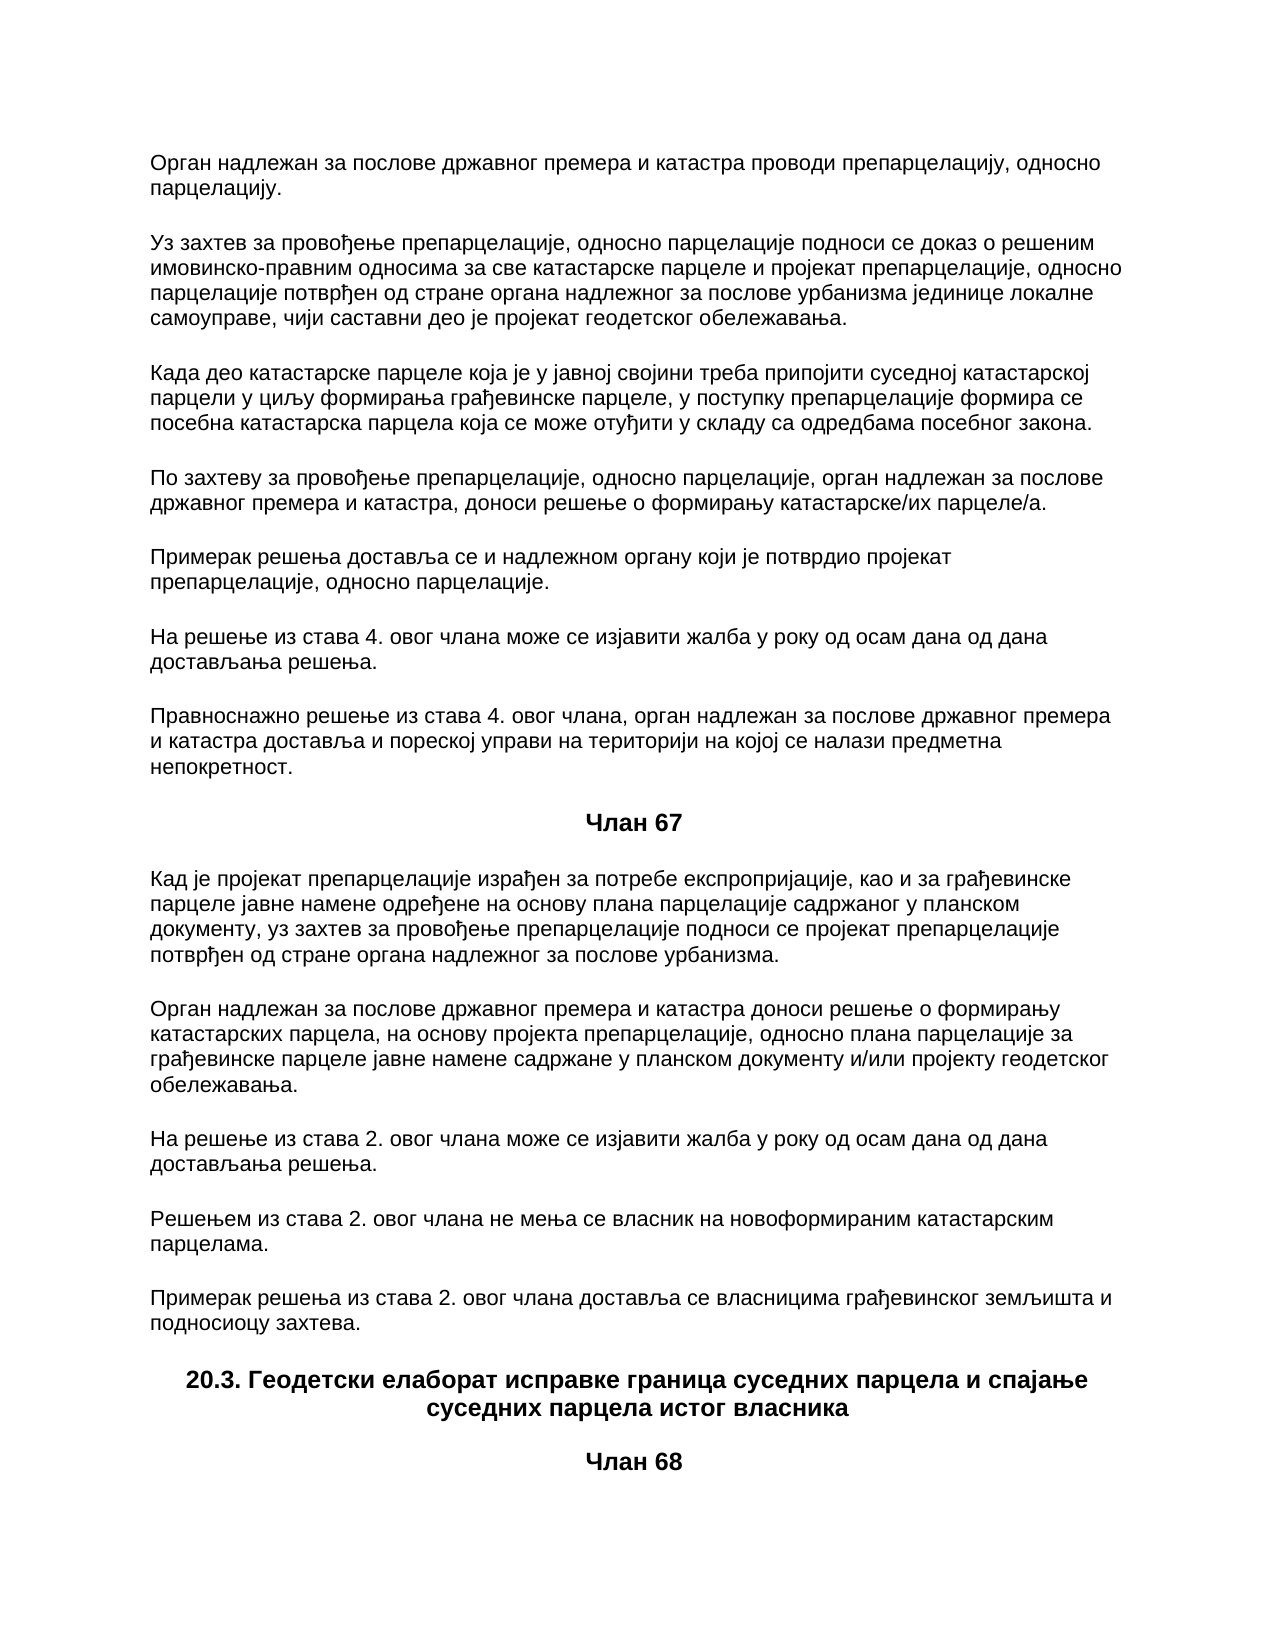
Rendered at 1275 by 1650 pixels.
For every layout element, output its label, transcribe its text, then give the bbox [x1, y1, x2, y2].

text Орган надлежан за послове државног премера и катастра доноси решење о формирању катастарских парцела, на основу пројекта препарцелације, односно плана парцелације за грађевинске парцеле јавне намене садржане у планском документу и/или пројекту геодетског обележавања. [150, 996, 1125, 1097]
text По захтеву за провођење препарцелације, односно парцелације, орган надлежан за послове државног премера и катастра, доноси решење о формирању катастарске/их парцеле/а. [150, 464, 1125, 515]
text Када део катастарске парцеле која је у јавној својини треба припојити суседној катастарској парцели у циљу формирања грађевинске парцеле, у поступку препарцелације формира се посебна катастарска парцела која се може отуђити у складу са одредбама посебног закона. [150, 359, 1125, 435]
text Решењем из става 2. овог члана не мења се власник на новоформираним катастарским парцелама. [150, 1205, 1125, 1256]
text 20.3. Геодетски елаборат исправке граница суседних парцела и спајање суседних парцела истог власника [150, 1364, 1125, 1422]
text Правноснажно решење из става 4. овог члана, орган надлежан за послове државног премера и катастра доставља и пореској управи на територији на којој се налази предметна непокретност. [150, 703, 1125, 779]
text Примерак решења доставља се и надлежном органу који је потврдио пројекат препарцелације, односно парцелације. [150, 544, 1125, 594]
text Кад је пројекат препарцелације израђен за потребе експропријације, као и за грађевинске парцеле јавне намене одређене на основу плана парцелације садржаног у планском документу, уз захтев за провођење препарцелације подноси се пројекат препарцелације потврђен од стране органа надлежног за послове урбанизма. [150, 866, 1125, 967]
text На решење из става 4. овог члана може се изјавити жалба у року од осам дана од дана достављања решења. [150, 623, 1125, 674]
text Члан 68 [150, 1447, 1125, 1476]
text Члан 67 [150, 808, 1125, 837]
text Уз захтев за провођење препарцелације, односно парцелације подноси се доказ о решеним имовинско-правним односима за све катастарске парцеле и пројекат препарцелације, односно парцелације потврђен од стране органа надлежног за послове урбанизма јединице локалне самоуправе, чији саставни део је пројекат геодетског обележавања. [150, 229, 1125, 330]
text Примерак решења из става 2. овог члана доставља се власницима грађевинског земљишта и подносиоцу захтева. [150, 1285, 1125, 1335]
text На решење из става 2. овог члана може се изјавити жалба у року од осам дана од дана достављања решења. [150, 1126, 1125, 1176]
text Орган надлежан за послове државног премера и катастра проводи препарцелацију, односно парцелацију. [150, 150, 1125, 200]
